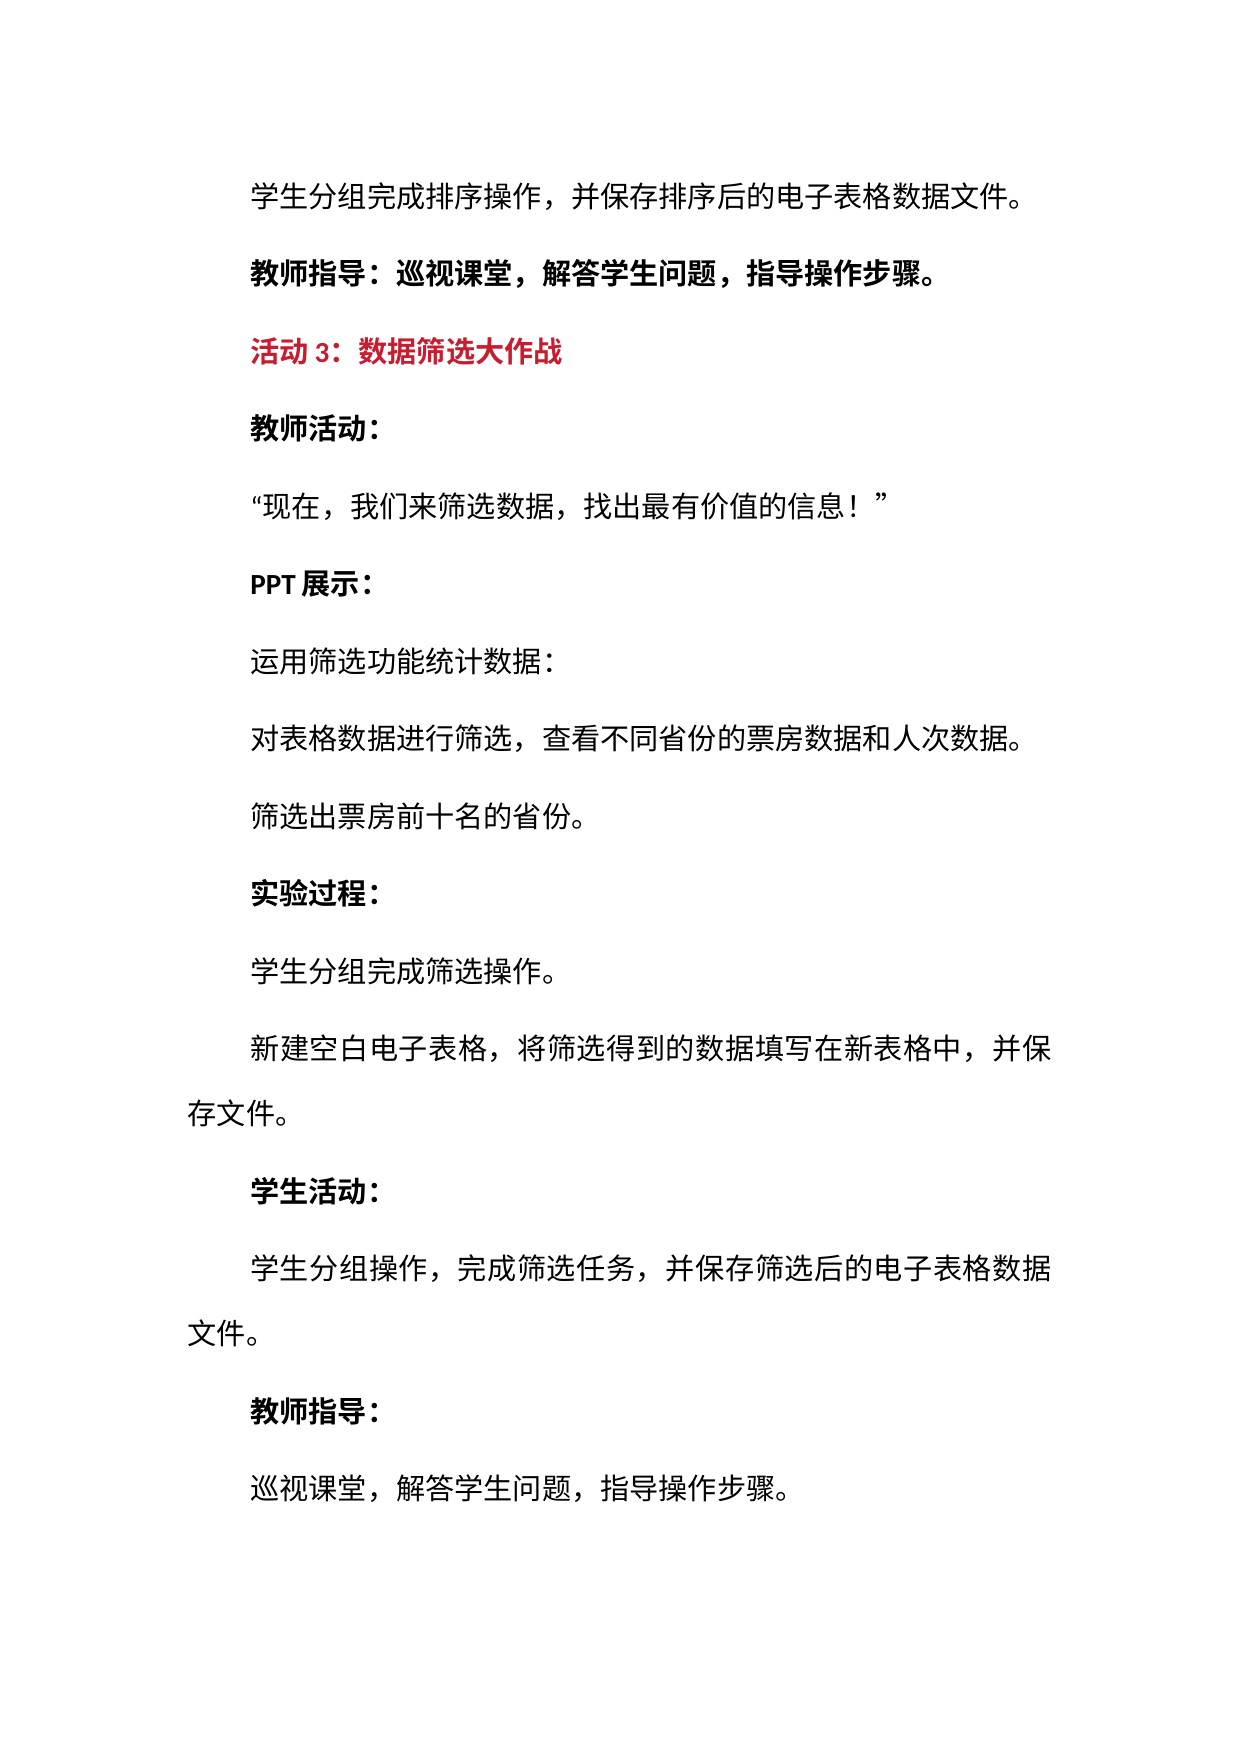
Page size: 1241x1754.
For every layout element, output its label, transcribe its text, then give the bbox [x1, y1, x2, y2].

text 学生分组操作，完成筛选任务，并保存筛选后的电子表格数据文件。 [187, 1234, 1053, 1364]
text 学生分组完成排序操作，并保存排序后的电子表格数据文件。 [187, 162, 1053, 227]
text 新建空白电子表格，将筛选得到的数据填写在新表格中，并保存文件。 [187, 1014, 1053, 1144]
text 教师指导：巡视课堂，解答学生问题，指导操作步骤。 [187, 239, 1053, 304]
text 学生活动： [187, 1157, 1053, 1222]
text “现在，我们来筛选数据，找出最有价值的信息！” [187, 472, 1053, 537]
text 对表格数据进行筛选，查看不同省份的票房数据和人次数据。 [187, 704, 1053, 769]
text 活动3：数据筛选大作战 [187, 317, 1053, 382]
text 筛选出票房前十名的省份。 [187, 782, 1053, 847]
text 巡视课堂，解答学生问题，指导操作步骤。 [187, 1454, 1053, 1519]
text 实验过程： [187, 859, 1053, 924]
text PPT展示： [187, 549, 1053, 614]
text 教师指导： [187, 1377, 1053, 1442]
text 运用筛选功能统计数据： [187, 627, 1053, 692]
text 教师活动： [187, 394, 1053, 459]
text 学生分组完成筛选操作。 [187, 937, 1053, 1002]
